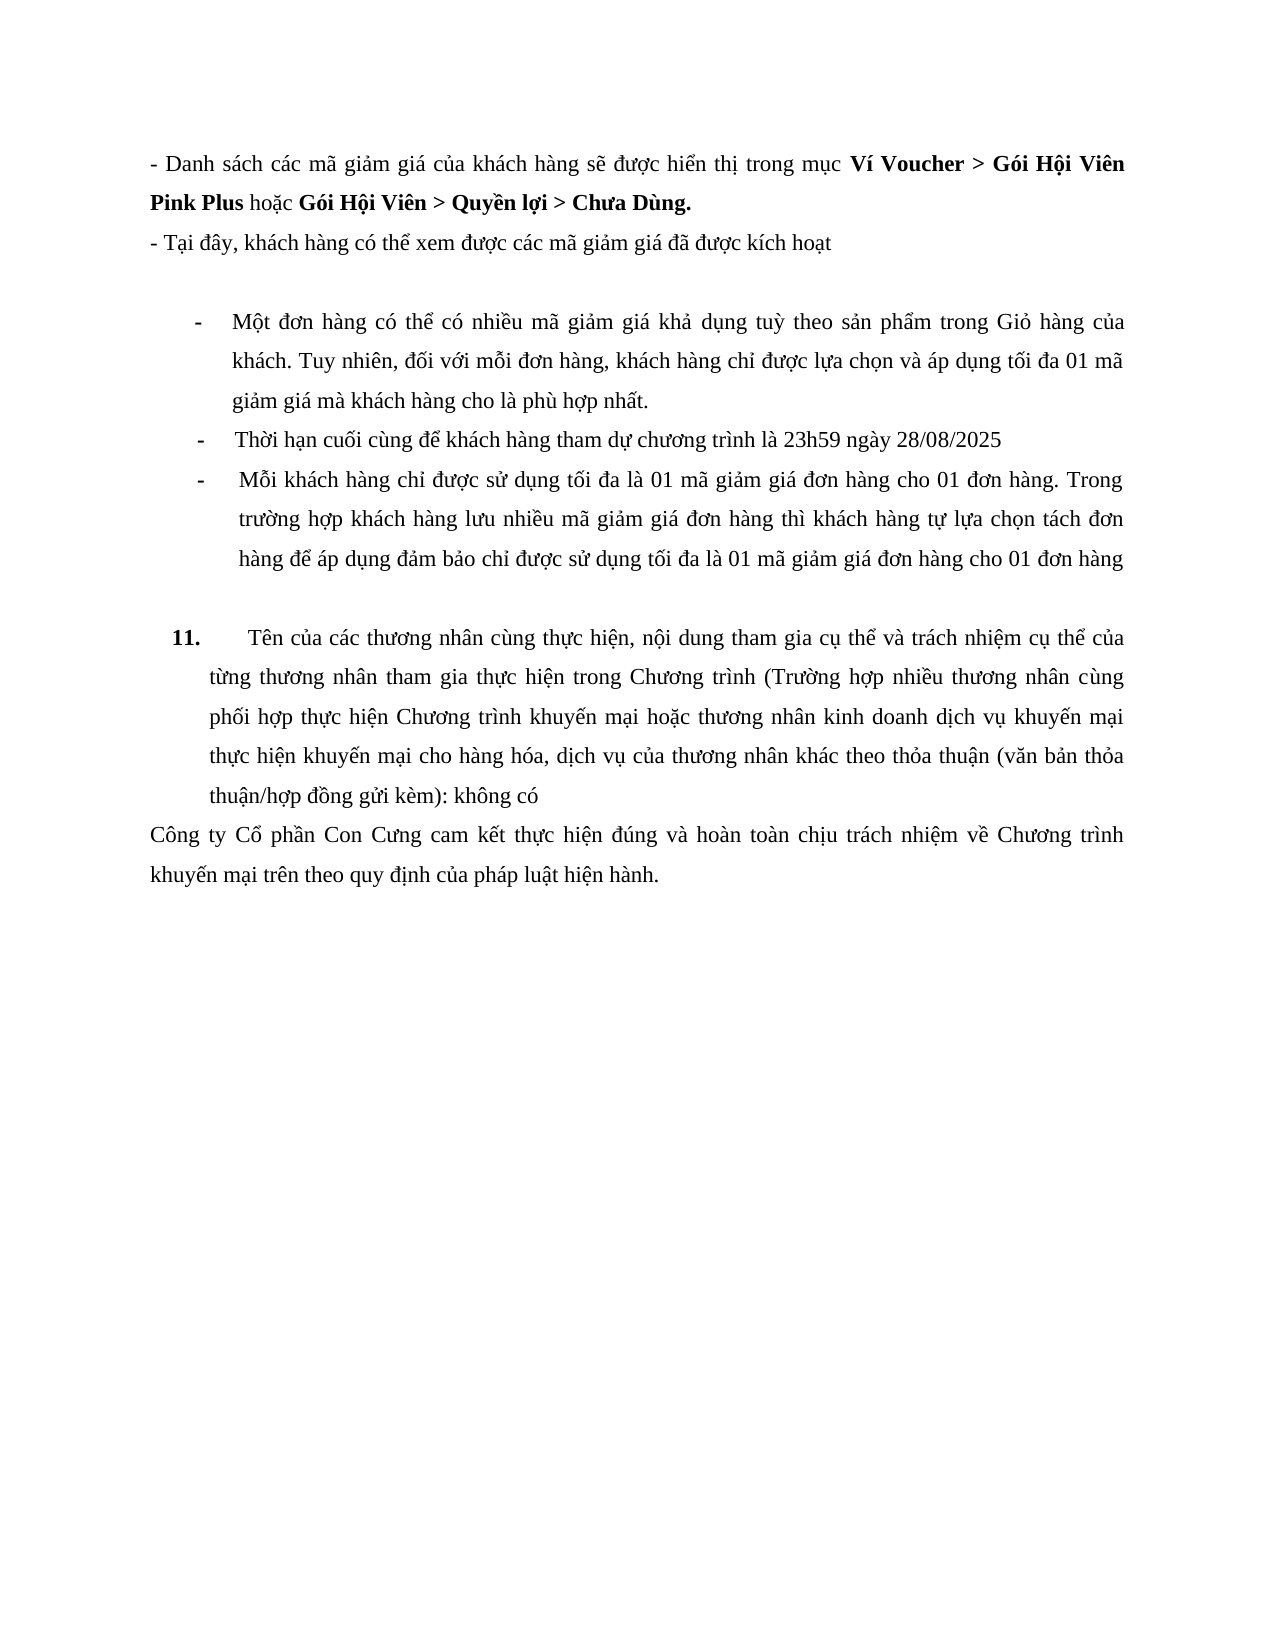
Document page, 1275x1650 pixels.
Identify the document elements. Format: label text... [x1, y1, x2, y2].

list Thời hạn cuối cùng để khách hàng tham dự chương trình là 23h59 ngày 28/08/2025 [197, 426, 1125, 453]
text - Danh sách các mã giảm giá của khách hàng sẽ được hiển thị trong mục Ví Voucher > Gói Hội Viên Pink Plus hoặc Gói Hội Viên > Quyền lợi > Chưa Dùng. [150, 150, 1125, 216]
text - Tại đây, khách hàng có thể xem được các mã giảm giá đã được kích hoạt [150, 229, 1125, 255]
list Một đơn hàng có thể có nhiều mã giảm giá khả dụng tuỳ theo sản phẩm trong Giỏ hàng của khách. Tuy nhiên, đối với mỗi đơn hàng, khách hàng chỉ được lựa chọn và áp dụng tối đa 01 mã giảm giá mà khách hàng cho là phù hợp nhất. [194, 308, 1125, 413]
text Công ty Cổ phần Con Cưng cam kết thực hiện đúng và hoàn toàn chịu trách nhiệm về Chương trình khuyến mại trên theo quy định của pháp luật hiện hành. [150, 821, 1125, 887]
list Tên của các thương nhân cùng thực hiện, nội dung tham gia cụ thể và trách nhiệm cụ thể của từng thương nhân tham gia thực hiện trong Chương trình (Trường hợp nhiều thương nhân cùng phối hợp thực hiện Chương trình khuyến mại hoặc thương nhân kinh doanh dịch vụ khuyến mại thực hiện khuyến mại cho hàng hóa, dịch vụ của thương nhân khác theo thỏa thuận (văn bản thỏa thuận/hợp đồng gửi kèm): không có [172, 624, 1125, 808]
